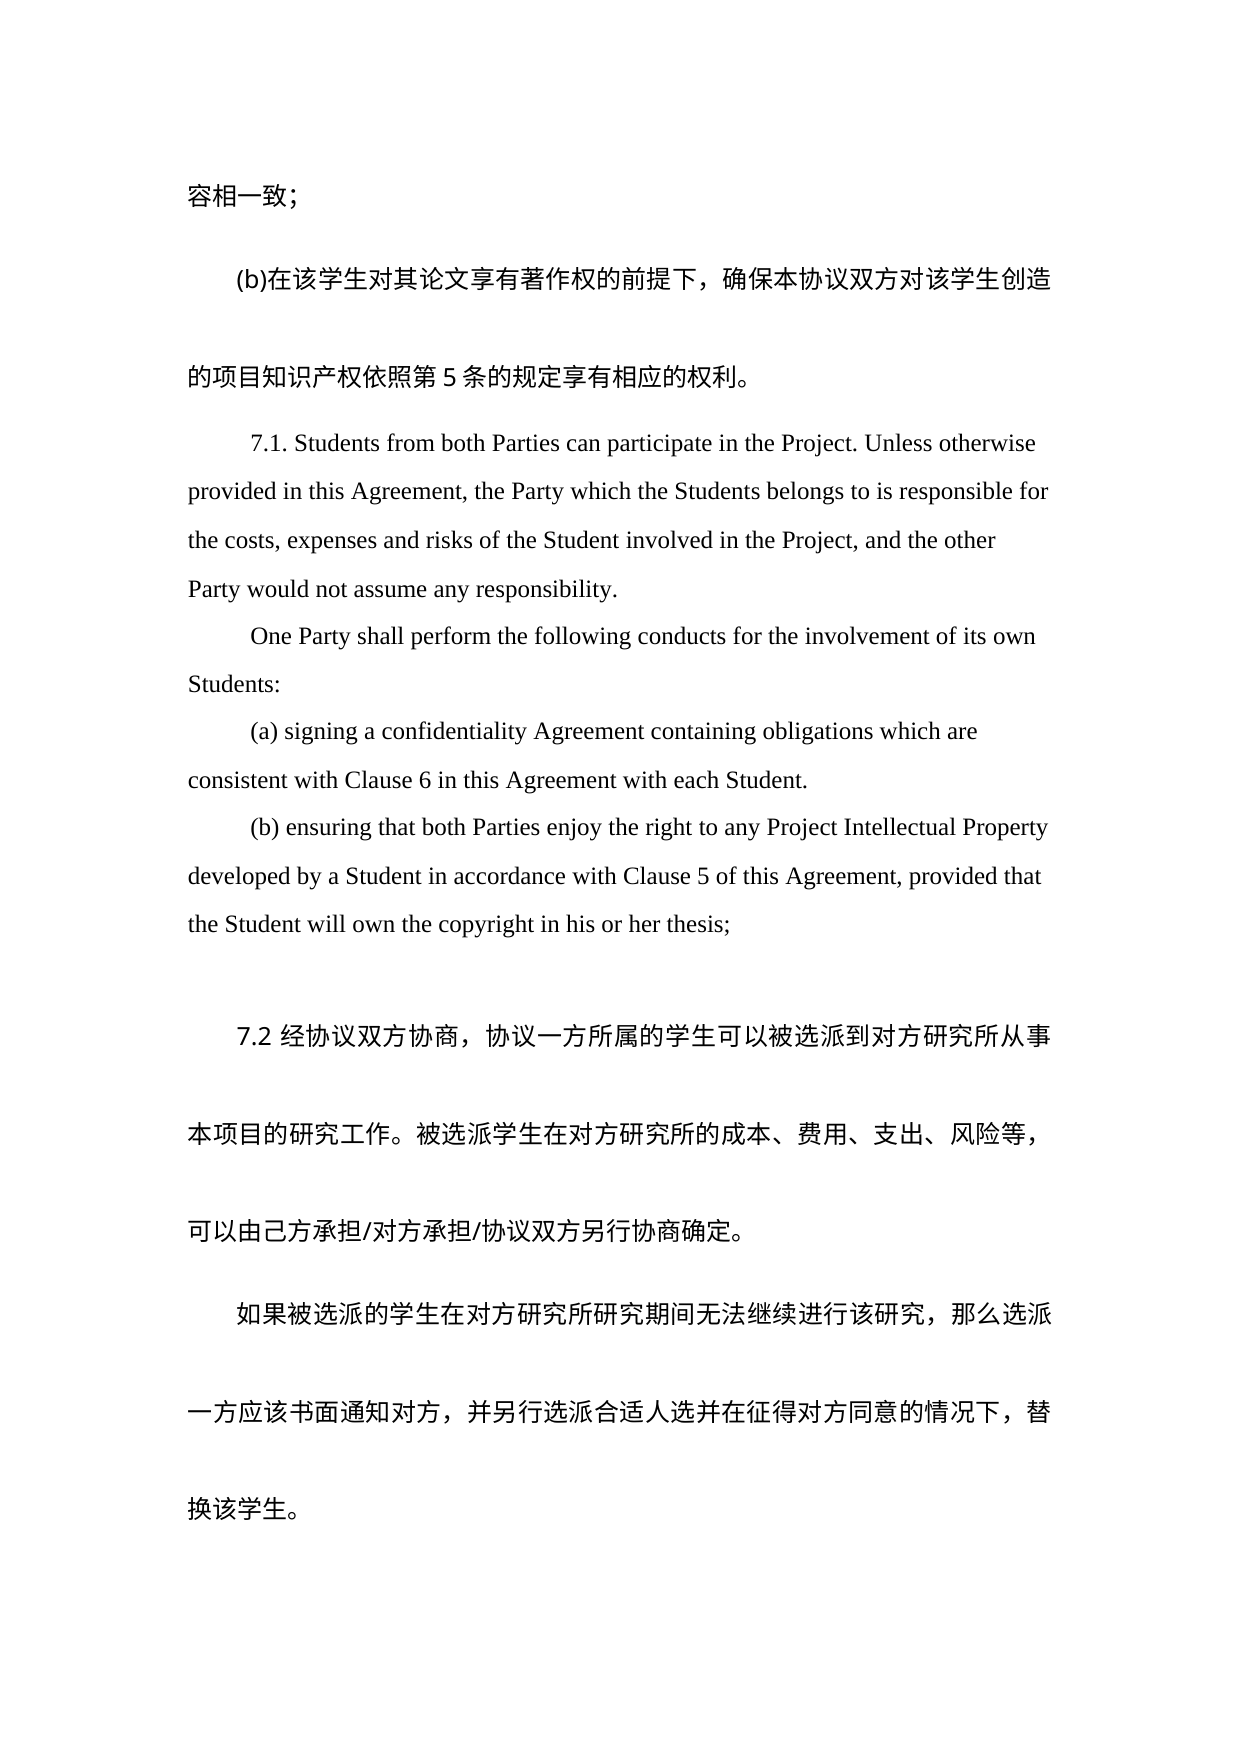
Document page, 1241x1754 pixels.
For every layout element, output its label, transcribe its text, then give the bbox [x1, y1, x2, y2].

text (a) signing a confidentiality Agreement containing obligations which are consistent with Clause 6 in this Agreement with each Student. [188, 714, 1053, 796]
text 如果被选派的学生在对方研究所研究期间无法继续进行该研究，那么选派一方应该书面通知对方，并另行选派合适人选并在征得对方同意的情况下，替换该学生。 [187, 1280, 1053, 1540]
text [187, 162, 1053, 227]
text One Party shall perform the following conducts for the involvement of its own Students: [188, 619, 1053, 700]
text (b) ensuring that both Parties enjoy the right to any Project Intellectual Property developed by a Student in accordance with Clause 5 of this Agreement, provided that the Student will own the copyright in his or her thesis; [188, 810, 1053, 940]
text (b)在该学生对其论文享有著作权的前提下，确保本协议双方对该学生创造的项目知识产权依照第5条的规定享有相应的权利。 [187, 245, 1053, 408]
text 7.2 经协议双方协商，协议一方所属的学生可以被选派到对方研究所从事本项目的研究工作。被选派学生在对方研究所的成本、费用、支出、风险等，可以由己方承担/对方承担/协议双方另行协商确定。 [187, 1002, 1053, 1262]
text 7.1. Students from both Parties can participate in the Project. Unless otherwise provided in this Agreement, the Party which the Students belongs to is responsible for the costs, expenses and risks of the Student involved in the Project, and the other Party would not assume any responsibility. [188, 426, 1053, 604]
